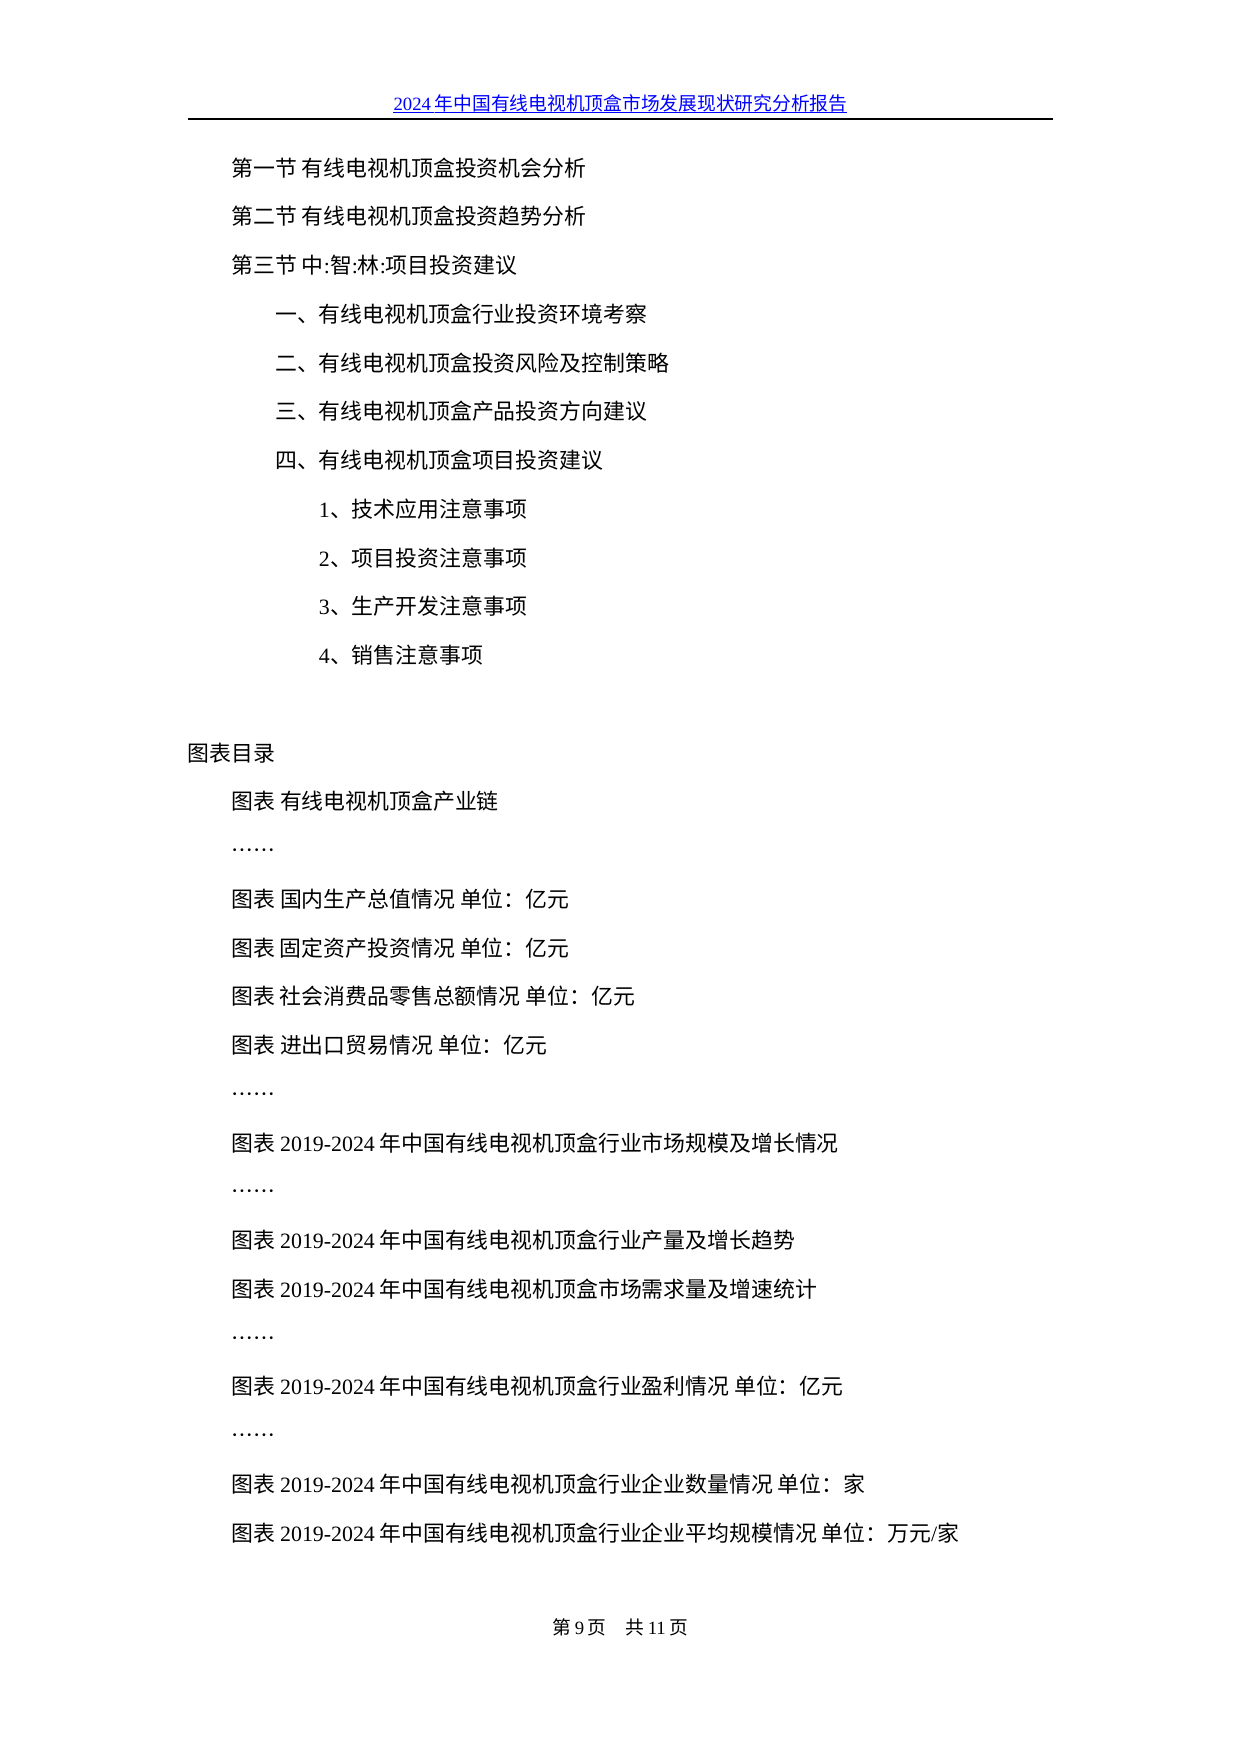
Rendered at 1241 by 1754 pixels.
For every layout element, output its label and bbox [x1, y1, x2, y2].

text [187, 150, 1053, 1548]
